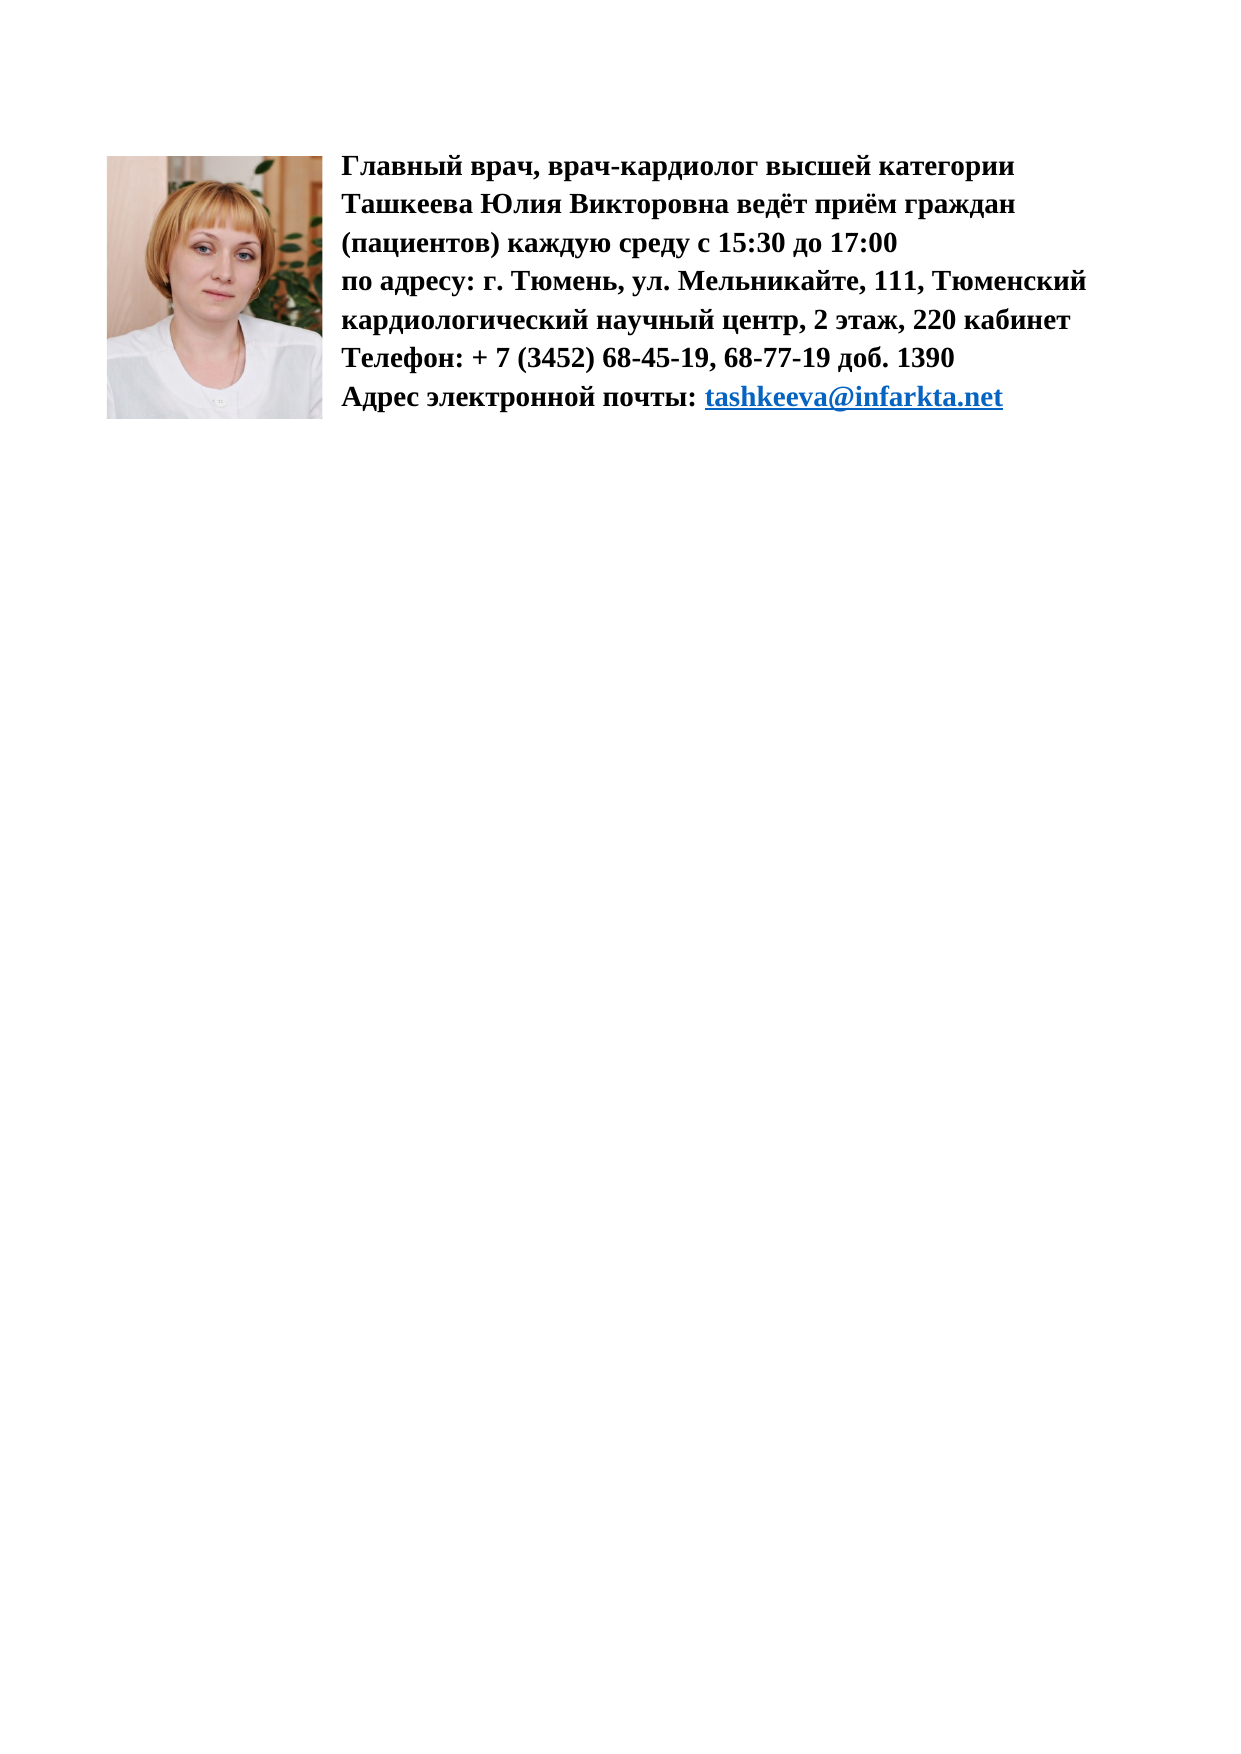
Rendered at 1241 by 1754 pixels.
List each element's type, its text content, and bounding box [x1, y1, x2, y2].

picture [106, 156, 323, 416]
text Главный врач, врач-кардиолог высшей категории Ташкеева Юлия Викторовна ведёт приём граждан (пациентов) каждую среду с 15:30 до 17:00 по адресу: г. Тюмень, ул. Мельникайте, 111, Тюменский кардиологический научный центр, 2 этаж, 220 кабинет Телефон: + 7 (3452) 68-45-19, 68-77-19 доб. 1390 Адрес электронной почты: tashkeeva@infarkta.net [89, 148, 1122, 412]
